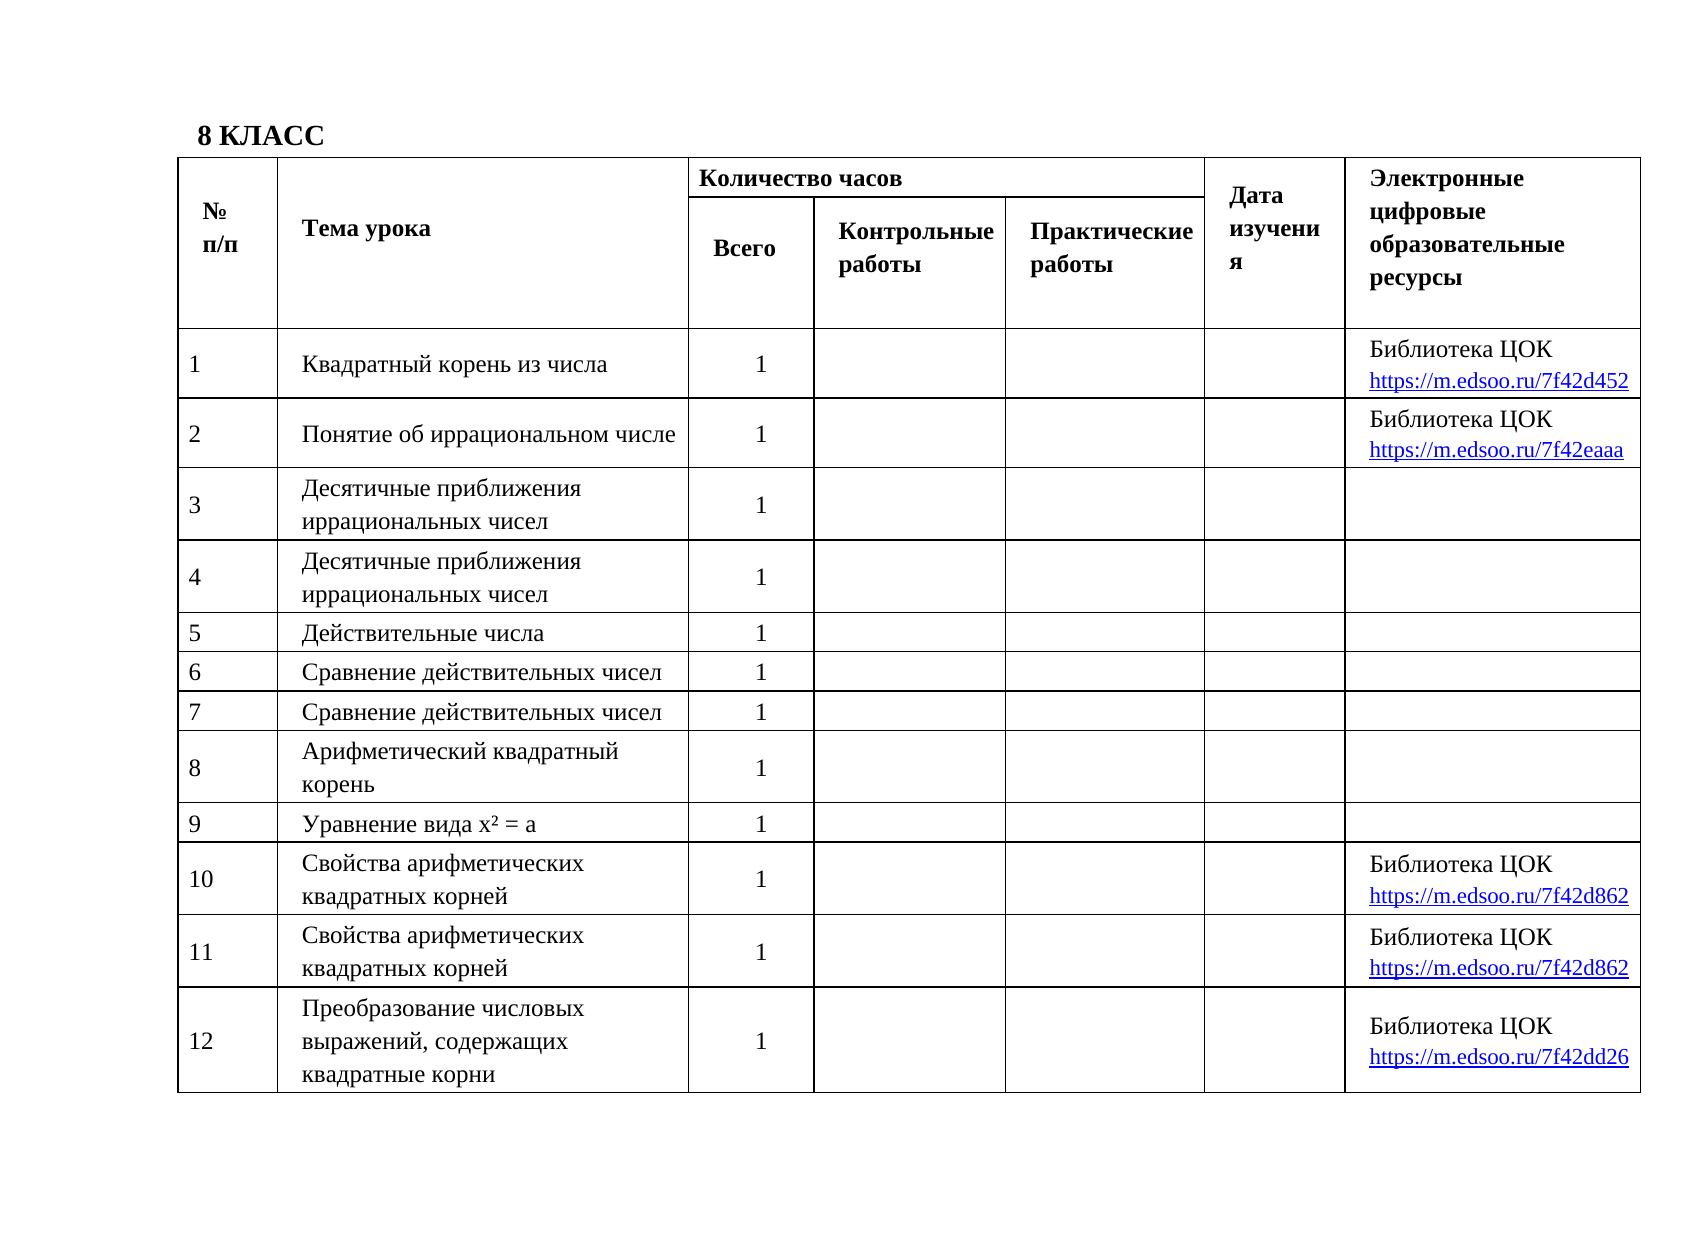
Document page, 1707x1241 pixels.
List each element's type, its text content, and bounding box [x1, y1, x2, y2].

table_cell Понятие об иррациональном числе [278, 399, 688, 467]
table_cell 5 [179, 613, 277, 651]
table_cell [1205, 468, 1344, 539]
table_cell [1346, 613, 1640, 651]
table_cell [815, 731, 1005, 802]
table_cell 1 [689, 843, 813, 914]
table_header № п/п [179, 158, 277, 327]
table_cell 1 [689, 541, 813, 611]
table_cell [1006, 541, 1204, 611]
table_cell [1205, 692, 1344, 729]
text 8 КЛАСС [190, 118, 1618, 152]
table_cell Библиотека ЦОК https://m.edsoo.ru/7f42eaaa [1346, 399, 1640, 467]
table_cell [1205, 613, 1344, 651]
table_cell 1 [689, 399, 813, 467]
table_cell Десятичные приближения иррациональных чисел [278, 541, 688, 611]
table_cell Квадратный корень из числа [278, 329, 688, 397]
table_cell 11 [179, 915, 277, 986]
table_cell [1205, 843, 1344, 914]
table_cell 1 [689, 468, 813, 539]
table_cell [1205, 803, 1344, 841]
table_cell Библиотека ЦОК https://m.edsoo.ru/7f42d452 [1346, 329, 1640, 397]
table_cell Сравнение действительных чисел [278, 692, 688, 729]
table_cell [815, 329, 1005, 397]
table_cell 1 [689, 915, 813, 986]
table_cell [1006, 915, 1204, 986]
table_cell [815, 692, 1005, 729]
table_cell [815, 541, 1005, 611]
table_header Дата изучения [1205, 158, 1344, 327]
table_cell Уравнение вида x² = a [278, 803, 688, 841]
table_cell [815, 843, 1005, 914]
table_cell Свойства арифметических квадратных корней [278, 915, 688, 986]
table_cell 12 [179, 988, 277, 1091]
table_cell [815, 468, 1005, 539]
table_cell Свойства арифметических квадратных корней [278, 843, 688, 914]
table_cell 1 [689, 731, 813, 802]
table_cell [815, 399, 1005, 467]
table_cell [1205, 731, 1344, 802]
table_cell Десятичные приближения иррациональных чисел [278, 468, 688, 539]
table_cell [1006, 803, 1204, 841]
table_cell 4 [179, 541, 277, 611]
table_cell 1 [689, 613, 813, 651]
table_cell 1 [179, 329, 277, 397]
table_cell [1006, 988, 1204, 1091]
table_cell 7 [179, 692, 277, 729]
table_cell 1 [689, 803, 813, 841]
table_cell [1006, 692, 1204, 729]
table_header Тема урока [278, 158, 688, 327]
table_cell Библиотека ЦОК https://m.edsoo.ru/7f42d862 [1346, 843, 1640, 914]
table_cell 9 [179, 803, 277, 841]
table_cell Всего [689, 198, 813, 327]
table_cell 1 [689, 329, 813, 397]
table_cell [815, 915, 1005, 986]
table_cell 3 [179, 468, 277, 539]
table_header Количество часов [689, 158, 1204, 196]
table_cell Контрольные работы [815, 198, 1005, 327]
table_cell 1 [689, 988, 813, 1091]
table_cell [1346, 692, 1640, 729]
table_cell [815, 613, 1005, 651]
table_cell [1346, 803, 1640, 841]
table_cell 6 [179, 652, 277, 690]
table_cell Арифметический квадратный корень [278, 731, 688, 802]
table_cell 1 [689, 692, 813, 729]
table_cell [1205, 541, 1344, 611]
table_cell [1006, 731, 1204, 802]
table_cell [1205, 988, 1344, 1091]
table_cell Библиотека ЦОК https://m.edsoo.ru/7f42d862 [1346, 915, 1640, 986]
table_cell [278, 988, 688, 1091]
table_cell [1006, 652, 1204, 690]
table_cell Библиотека ЦОК https://m.edsoo.ru/7f42dd26 [1346, 988, 1640, 1091]
table_cell 2 [179, 399, 277, 467]
table_cell 1 [689, 652, 813, 690]
table_cell [1205, 399, 1344, 467]
table_cell [1346, 541, 1640, 611]
table_cell [815, 652, 1005, 690]
table_cell [1346, 468, 1640, 539]
table_cell [815, 988, 1005, 1091]
table_cell Практические работы [1006, 198, 1204, 327]
table_cell [1006, 329, 1204, 397]
table_cell [1006, 399, 1204, 467]
table_cell 8 [179, 731, 277, 802]
table_cell [1346, 652, 1640, 690]
table_cell [815, 803, 1005, 841]
table_cell 10 [179, 843, 277, 914]
table_cell [1006, 468, 1204, 539]
table_cell [1205, 652, 1344, 690]
table_cell [1205, 915, 1344, 986]
table_cell [1006, 613, 1204, 651]
table_cell [1006, 843, 1204, 914]
table_cell Действительные числа [278, 613, 688, 651]
table_cell [1205, 329, 1344, 397]
table_cell [1346, 731, 1640, 802]
table_cell Сравнение действительных чисел [278, 652, 688, 690]
table_header Электронные цифровые образовательные ресурсы [1346, 158, 1640, 327]
